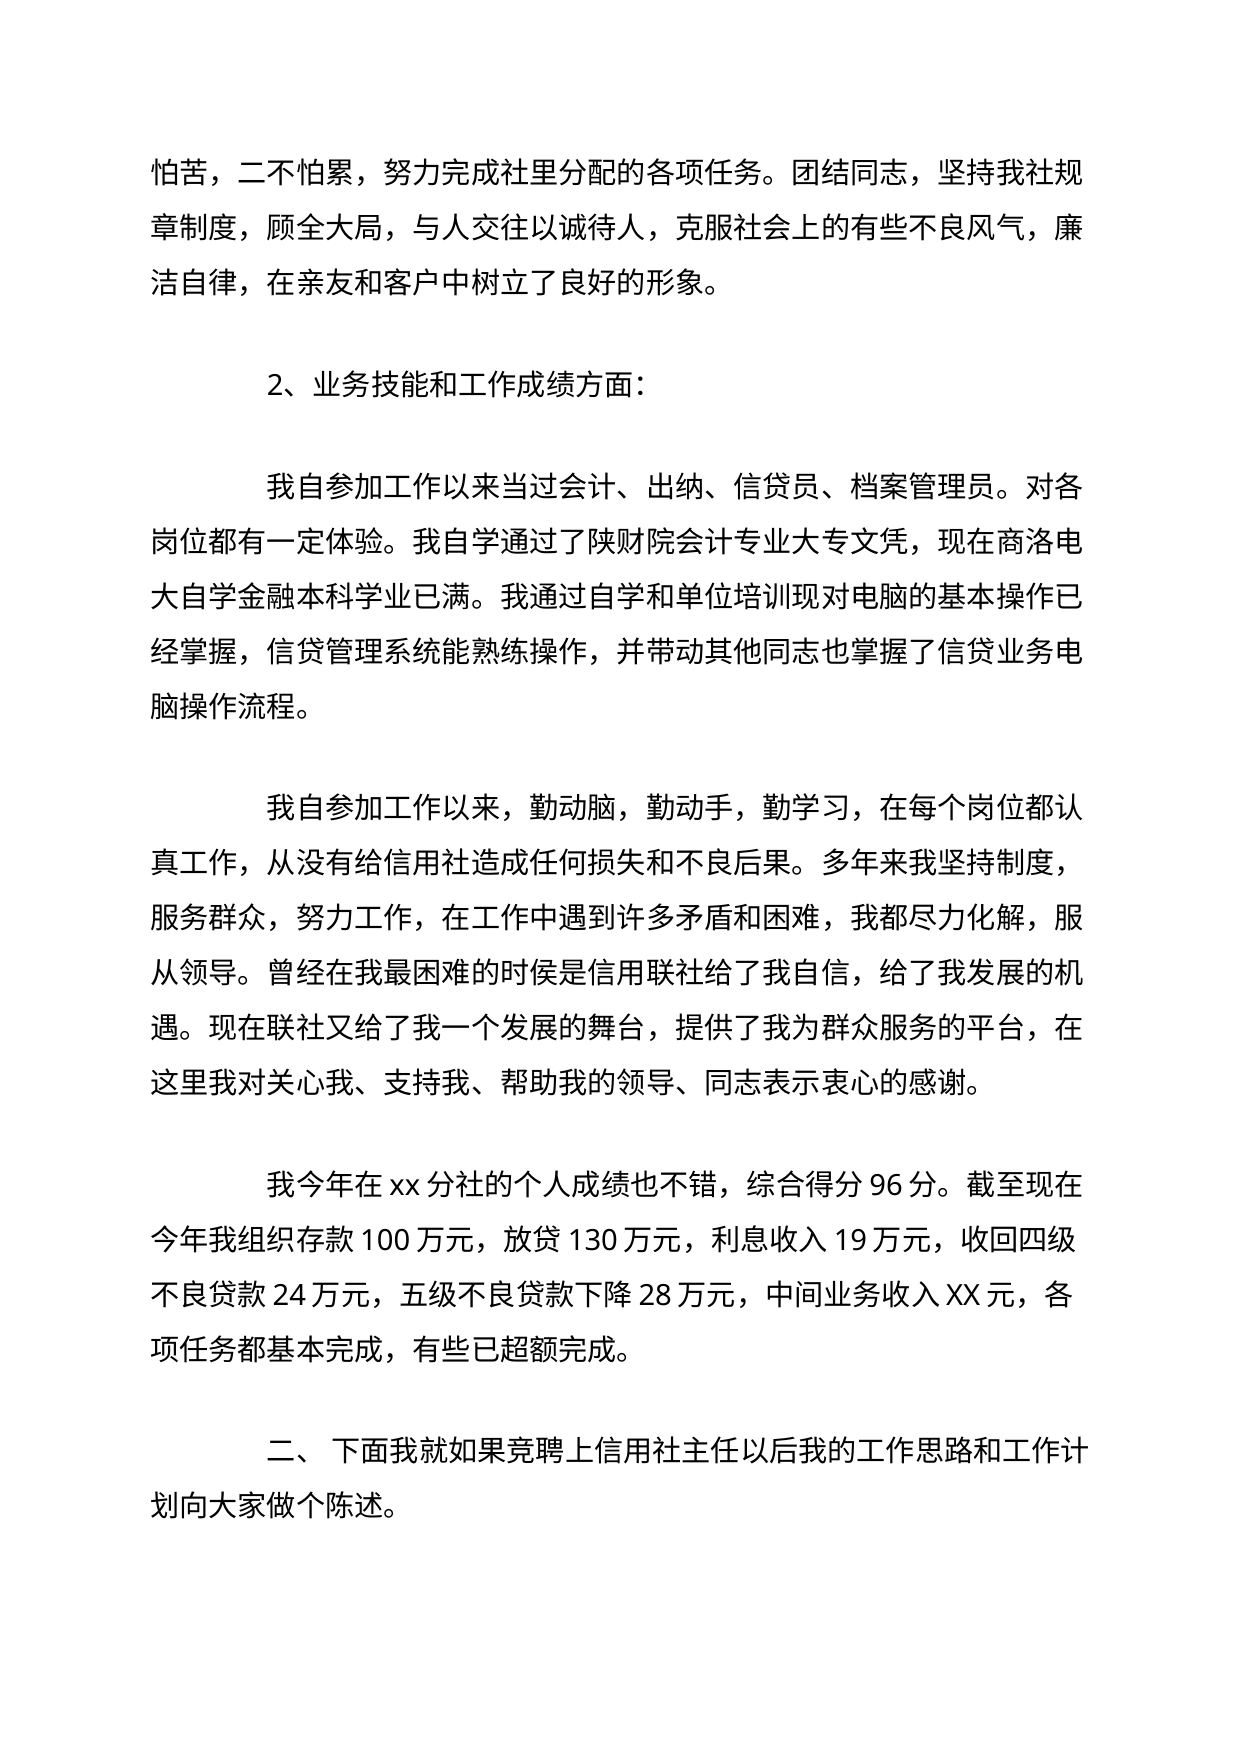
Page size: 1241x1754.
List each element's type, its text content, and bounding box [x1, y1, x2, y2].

text 二、 下面我就如果竞聘上信用社主任以后我的工作思路和工作计划向大家做个陈述。 [150, 1428, 1090, 1525]
text 我自参加工作以来，勤动脑，勤动手，勤学习，在每个岗位都认真工作，从没有给信用社造成任何损失和不良后果。多年来我坚持制度，服务群众，努力工作，在工作中遇到许多矛盾和困难，我都尽力化解，服从领导。曾经在我最困难的时侯是信用联社给了我自信，给了我发展的机遇。现在联社又给了我一个发展的舞台，提供了我为群众服务的平台，在这里我对关心我、支持我、帮助我的领导、同志表示衷心的感谢。 [150, 785, 1090, 1102]
text 我自参加工作以来当过会计、出纳、信贷员、档案管理员。对各岗位都有一定体验。我自学通过了陕财院会计专业大专文凭，现在商洛电大自学金融本科学业已满。我通过自学和单位培训现对电脑的基本操作已经掌握，信贷管理系统能熟练操作，并带动其他同志也掌握了信贷业务电脑操作流程。 [150, 463, 1090, 725]
text 我今年在xx分社的个人成绩也不错，综合得分96分。截至现在今年我组织存款100万元，放贷130万元，利息收入19万元，收回四级不良贷款24万元，五级不良贷款下降28万元，中间业务收入XX元，各项任务都基本完成，有些已超额完成。 [150, 1161, 1090, 1368]
text 2、业务技能和工作成绩方面： [150, 362, 1090, 404]
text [150, 150, 1090, 302]
